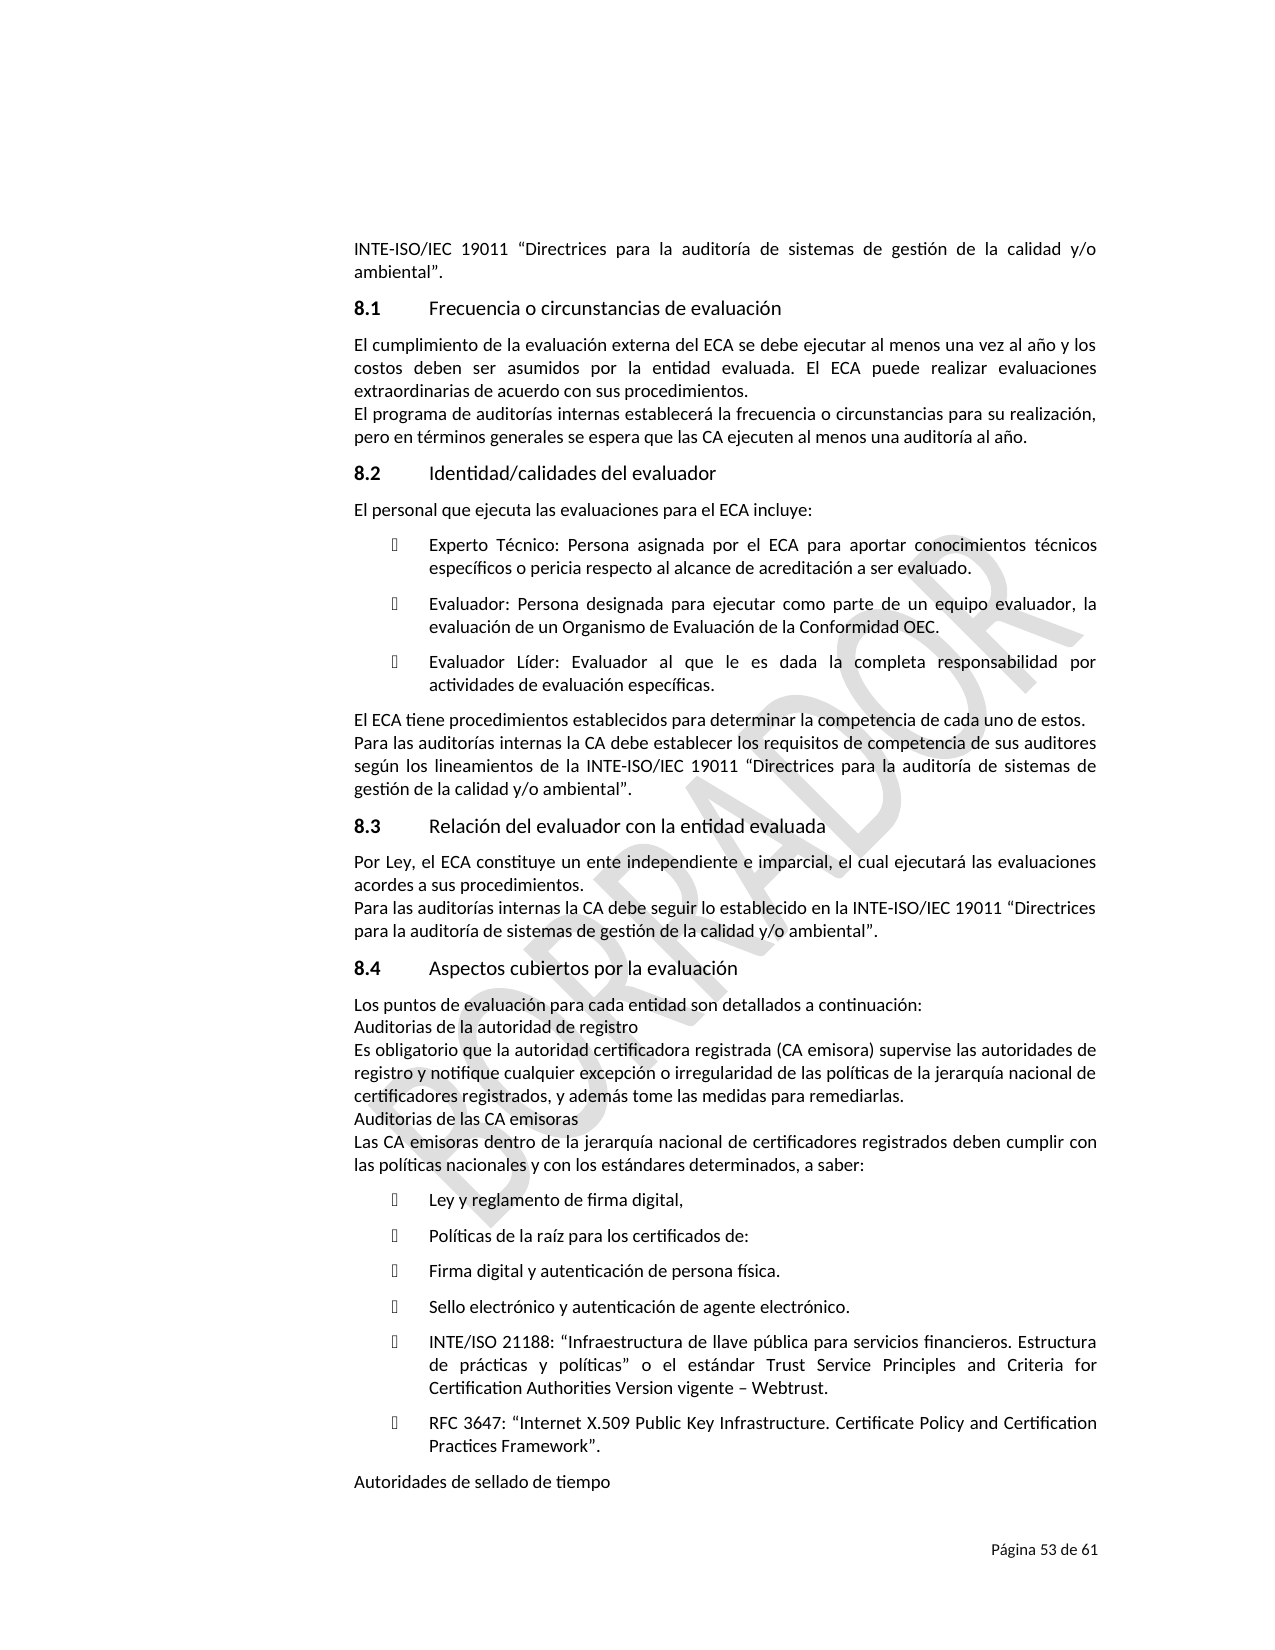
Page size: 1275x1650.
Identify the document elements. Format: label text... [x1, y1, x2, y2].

text Frecuencia o circunstancias de evaluación [354, 295, 1098, 321]
text Autoridades de sellado de tiempo [354, 1470, 1098, 1493]
text El ECA tiene procedimientos establecidos para determinar la competencia de cada uno de estos. [354, 709, 1098, 732]
text Auditorias de las CA emisoras [354, 1107, 1098, 1130]
text Relación del evaluador con la entidad evaluada [354, 813, 1098, 838]
text Políticas de la raíz para los certificados de: [391, 1224, 1098, 1247]
text Los puntos de evaluación para cada entidad son detallados a continuación: [354, 993, 1098, 1016]
text Firma digital y autenticación de persona física. [391, 1259, 1098, 1282]
text Por Ley, el ECA constituye un ente independiente e imparcial, el cual ejecutará las evaluaciones acordes a sus procedimientos. [354, 851, 1098, 897]
text Aspectos cubiertos por la evaluación [354, 955, 1098, 980]
text Para las auditorías internas la CA debe seguir lo establecido en la INTE-ISO/IEC 19011 “Directrices para la auditoría de sistemas de gestión de la calidad y/o ambiental”. [354, 897, 1098, 942]
text Evaluador Líder: Evaluador al que le es dada la completa responsabilidad por actividades de evaluación específicas. [391, 650, 1098, 696]
text El personal que ejecuta las evaluaciones para el ECA incluye: [354, 498, 1098, 521]
text Las CA emisoras dentro de la jerarquía nacional de certificadores registrados deben cumplir con las políticas nacionales y con los estándares determinados, a saber: [354, 1130, 1098, 1176]
text Evaluador: Persona designada para ejecutar como parte de un equipo evaluador, la evaluación de un Organismo de Evaluación de la Conformidad OEC. [391, 592, 1098, 638]
text Sello electrónico y autenticación de agente electrónico. [391, 1295, 1098, 1318]
text RFC 3647: “Internet X.509 Public Key Infrastructure. Certificate Policy and Certification Practices Framework”. [391, 1412, 1098, 1457]
text Ley y reglamento de firma digital, [391, 1189, 1098, 1212]
text Es obligatorio que la autoridad certificadora registrada (CA emisora) supervise las autoridades de registro y notifique cualquier excepción o irregularidad de las políticas de la jerarquía nacional de certificadores registrados, y además tome las medidas para remediarlas. [354, 1039, 1098, 1107]
text Para las auditorías internas la CA debe establecer los requisitos de competencia de sus auditores según los lineamientos de la INTE-ISO/IEC 19011 “Directrices para la auditoría de sistemas de gestión de la calidad y/o ambiental”. [354, 732, 1098, 800]
text Experto Técnico: Persona asignada por el ECA para aportar conocimientos técnicos específicos o pericia respecto al alcance de acreditación a ser evaluado. [391, 534, 1098, 579]
text El programa de auditorías internas establecerá la frecuencia o circunstancias para su realización, pero en términos generales se espera que las CA ejecuten al menos una auditoría al año. [354, 402, 1098, 448]
text Auditorias de la autoridad de registro [354, 1016, 1098, 1039]
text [354, 237, 1098, 283]
text INTE/ISO 21188: “Infraestructura de llave pública para servicios financieros. Estructura de prácticas y políticas” o el estándar Trust Service Principles and Criteria for Certification Authorities Version vigente – Webtrust. [391, 1330, 1098, 1399]
text El cumplimiento de la evaluación externa del ECA se debe ejecutar al menos una vez al año y los costos deben ser asumidos por la entidad evaluada. El ECA puede realizar evaluaciones extraordinarias de acuerdo con sus procedimientos. [354, 333, 1098, 402]
text Identidad/calidades del evaluador [354, 460, 1098, 486]
